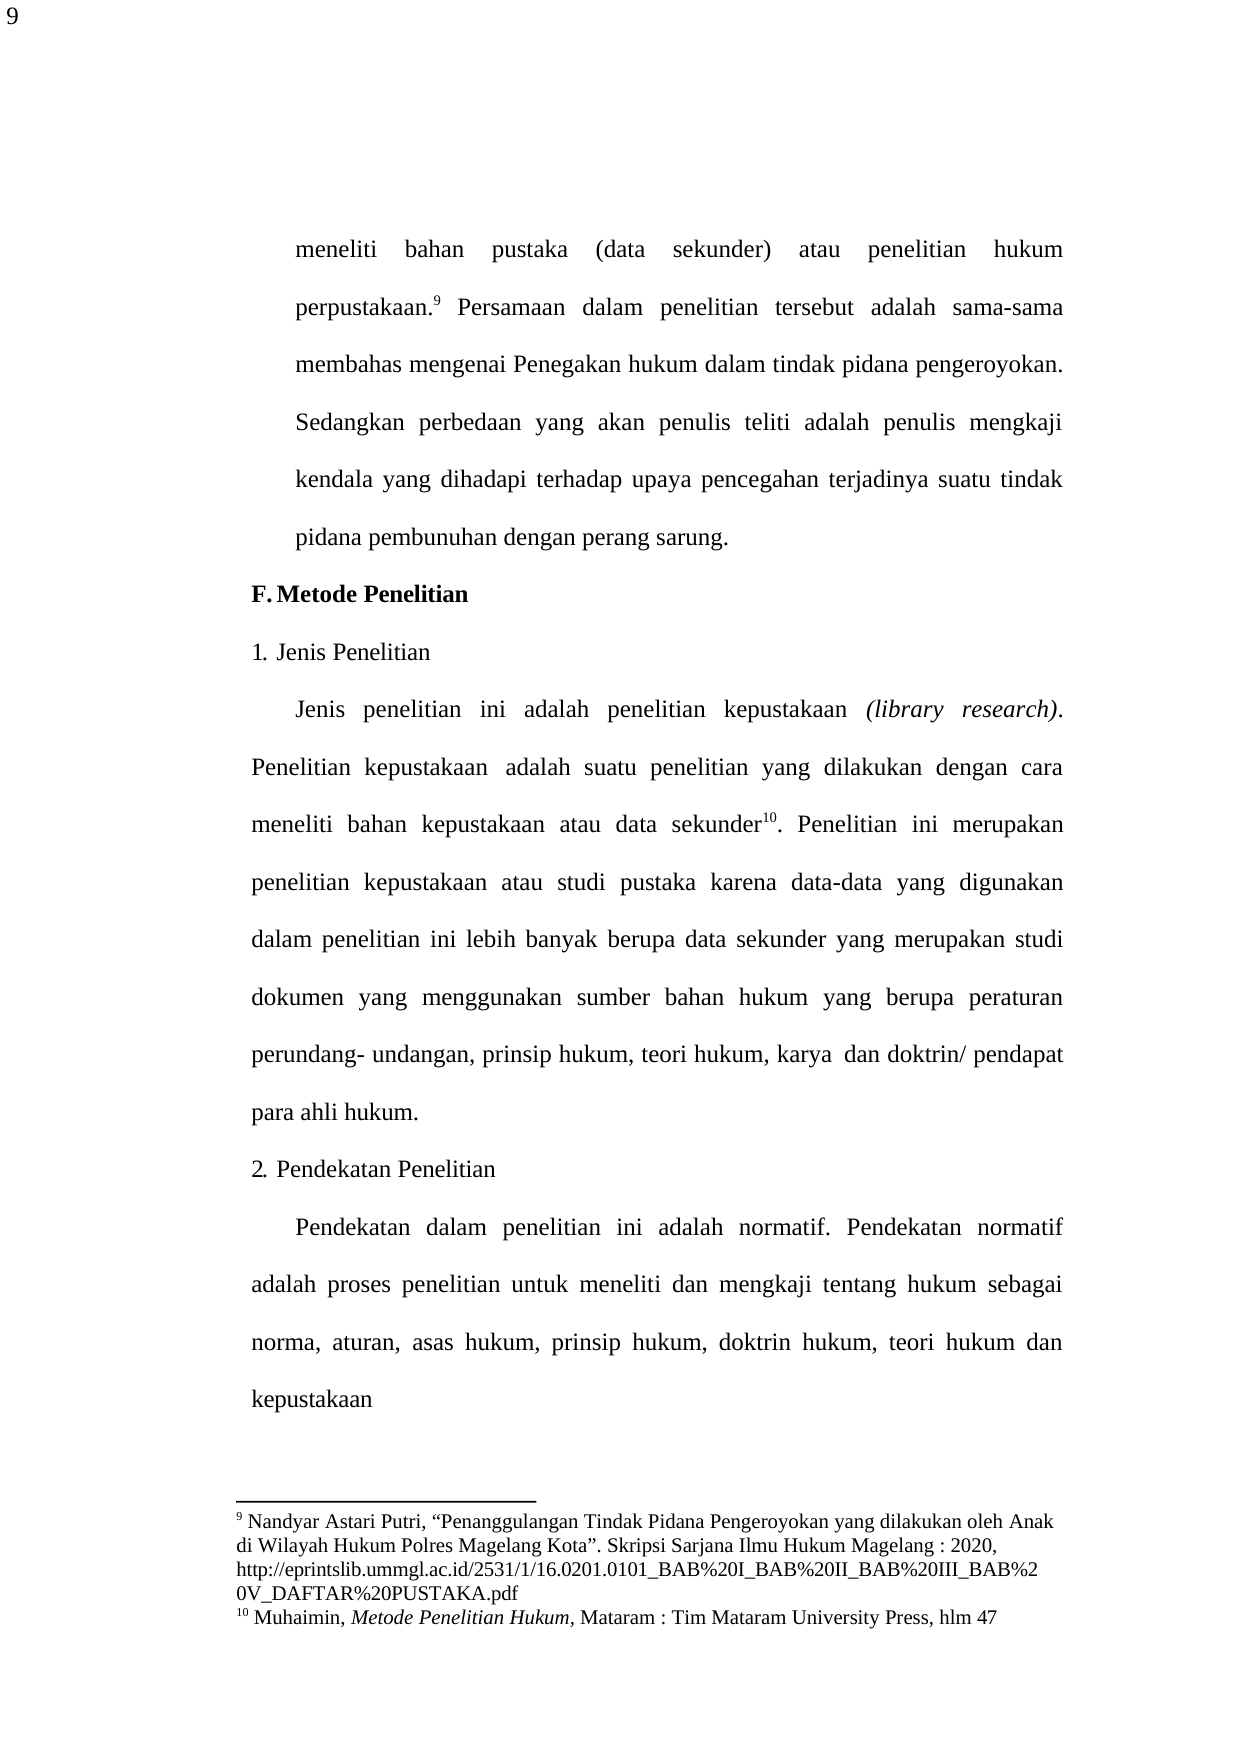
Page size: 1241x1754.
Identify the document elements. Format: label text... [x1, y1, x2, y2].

list Pendekatan Penelitian [251, 1154, 1076, 1183]
text 9 Nandyar Astari Putri, “Penanggulangan Tindak Pidana Pengeroyokan yang dilakukan oleh Anak di Wilayah Hukum Polres Magelang Kota”. Skripsi Sarjana Ilmu Hukum Magelang : 2020, http://eprintslib.ummgl.ac.id/2531/1/16.0201.0101_BAB%20I_BAB%20II_BAB%20III_BAB%2 0V_DAFTAR%20PUSTAKA.pdf [236, 1509, 1063, 1605]
text Jenis penelitian ini adalah penelitian kepustakaan (library research). Penelitian kepustakaan adalah suatu penelitian yang dilakukan dengan cara meneliti bahan kepustakaan atau data sekunder10. Penelitian ini merupakan penelitian kepustakaan atau studi pustaka karena data-data yang digunakan dalam penelitian ini lebih banyak berupa data sekunder yang merupakan studi dokumen yang menggunakan sumber bahan hukum yang berupa peraturan perundang- undangan, prinsip hukum, teori hukum, karya dan doktrin/ pendapat para ahli hukum. [251, 694, 1063, 1126]
text Pendekatan dalam penelitian ini adalah normatif. Pendekatan normatif adalah proses penelitian untuk meneliti dan mengkaji tentang hukum sebagai norma, aturan, asas hukum, prinsip hukum, doktrin hukum, teori hukum dan kepustakaan [251, 1212, 1063, 1413]
text meneliti bahan pustaka (data sekunder) atau penelitian hukum perpustakaan.9 Persamaan dalam penelitian tersebut adalah sama-sama membahas mengenai Penegakan hukum dalam tindak pidana pengeroyokan. Sedangkan perbedaan yang akan penulis teliti adalah penulis mengkaji kendala yang dihadapi terhadap upaya pencegahan terjadinya suatu tindak pidana pembunuhan dengan perang sarung. [295, 234, 1063, 551]
subtitle Metode Penelitian [251, 579, 1076, 608]
list Jenis Penelitian [251, 637, 1076, 666]
text 10 Muhaimin, Metode Penelitian Hukum, Mataram : Tim Mataram University Press, hlm 47 [236, 1605, 1076, 1629]
